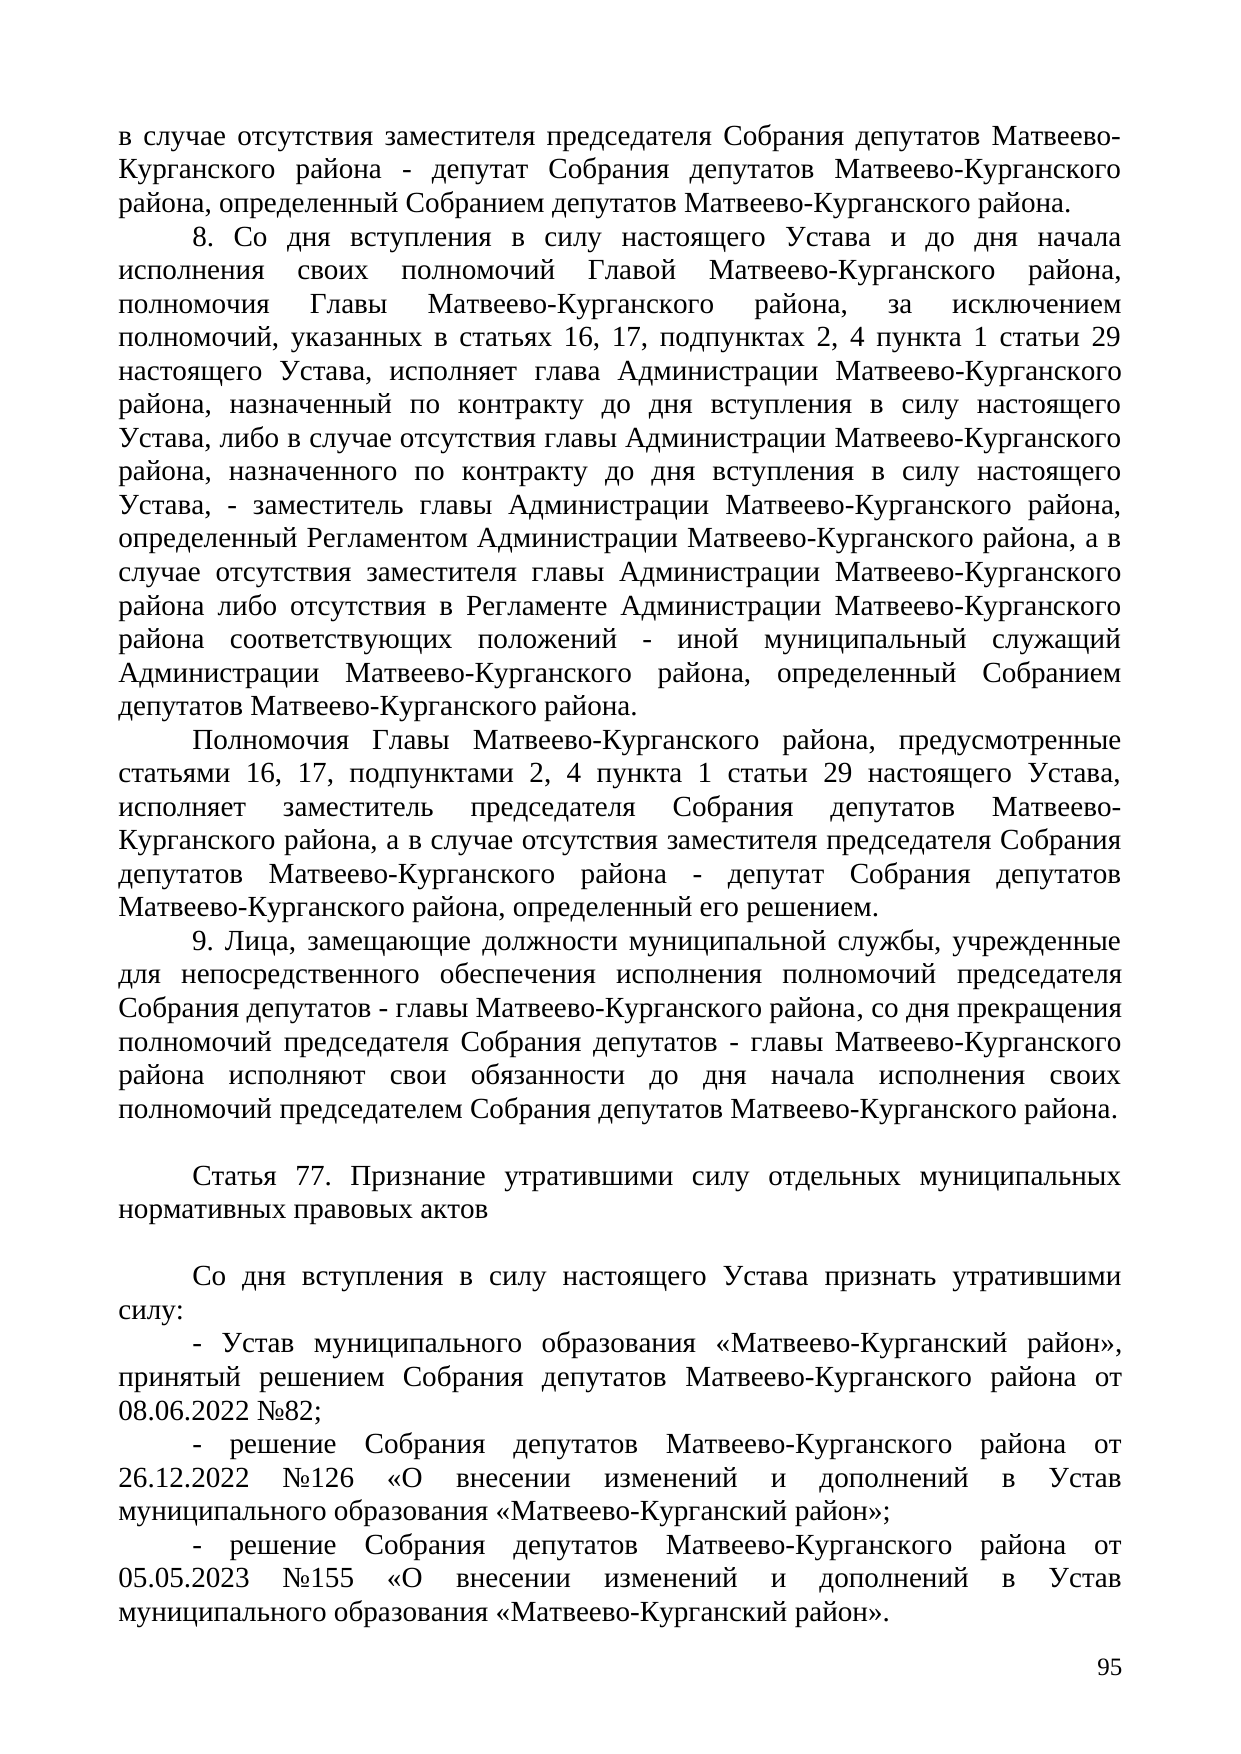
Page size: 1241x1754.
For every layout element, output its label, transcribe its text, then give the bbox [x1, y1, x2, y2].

text Полномочия Главы Матвеево-Курганского района, предусмотренные статьями 16, 17, подпунктами 2, 4 пункта 1 статьи 29 настоящего Устава, исполняет заместитель председателя Собрания депутатов Матвеево-Курганского района, а в случае отсутствия заместителя председателя Собрания депутатов Матвеево-Курганского района - депутат Собрания депутатов Матвеево-Курганского района, определенный его решением. [118, 722, 1122, 923]
text 8. Со дня вступления в силу настоящего Устава и до дня начала исполнения своих полномочий Главой Матвеево-Курганского района, полномочия Главы Матвеево-Курганского района, за исключением полномочий, указанных в статьях 16, 17, подпунктах 2, 4 пункта 1 статьи 29 настоящего Устава, исполняет глава Администрации Матвеево-Курганского района, назначенный по контракту до дня вступления в силу настоящего Устава, либо в случае отсутствия главы Администрации Матвеево-Курганского района, назначенного по контракту до дня вступления в силу настоящего Устава, - заместитель главы Администрации Матвеево-Курганского района, определенный Регламентом Администрации Матвеево-Курганского района, а в случае отсутствия заместителя главы Администрации Матвеево-Курганского района либо отсутствия в Регламенте Администрации Матвеево-Курганского района соответствующих положений - иной муниципальный служащий Администрации Матвеево-Курганского района, определенный Собранием депутатов Матвеево-Курганского района. [118, 219, 1122, 722]
text Со дня вступления в силу настоящего Устава признать утратившими силу: [118, 1258, 1122, 1326]
text - Устав муниципального образования «Матвеево-Курганский район», принятый решением Собрания депутатов Матвеево-Курганского района от 08.06.2022 №82; [118, 1326, 1122, 1426]
text Статья 77. Признание утратившими силу отдельных муниципальных нормативных правовых актов [118, 1158, 1122, 1225]
text 9. Лица, замещающие должности муниципальной службы, учрежденные для непосредственного обеспечения исполнения полномочий председателя Собрания депутатов - главы Матвеево-Курганского района, со дня прекращения полномочий председателя Собрания депутатов - главы Матвеево-Курганского района исполняют свои обязанности до дня начала исполнения своих полномочий председателем Собрания депутатов Матвеево-Курганского района. [118, 923, 1122, 1124]
text - решение Собрания депутатов Матвеево-Курганского района от 05.05.2023 №155 «О внесении изменений и дополнений в Устав муниципального образования «Матвеево-Курганский район». [118, 1527, 1122, 1627]
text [118, 118, 1122, 219]
text - решение Собрания депутатов Матвеево-Курганского района от 26.12.2022 №126 «О внесении изменений и дополнений в Устав муниципального образования «Матвеево-Курганский район»; [118, 1426, 1122, 1527]
